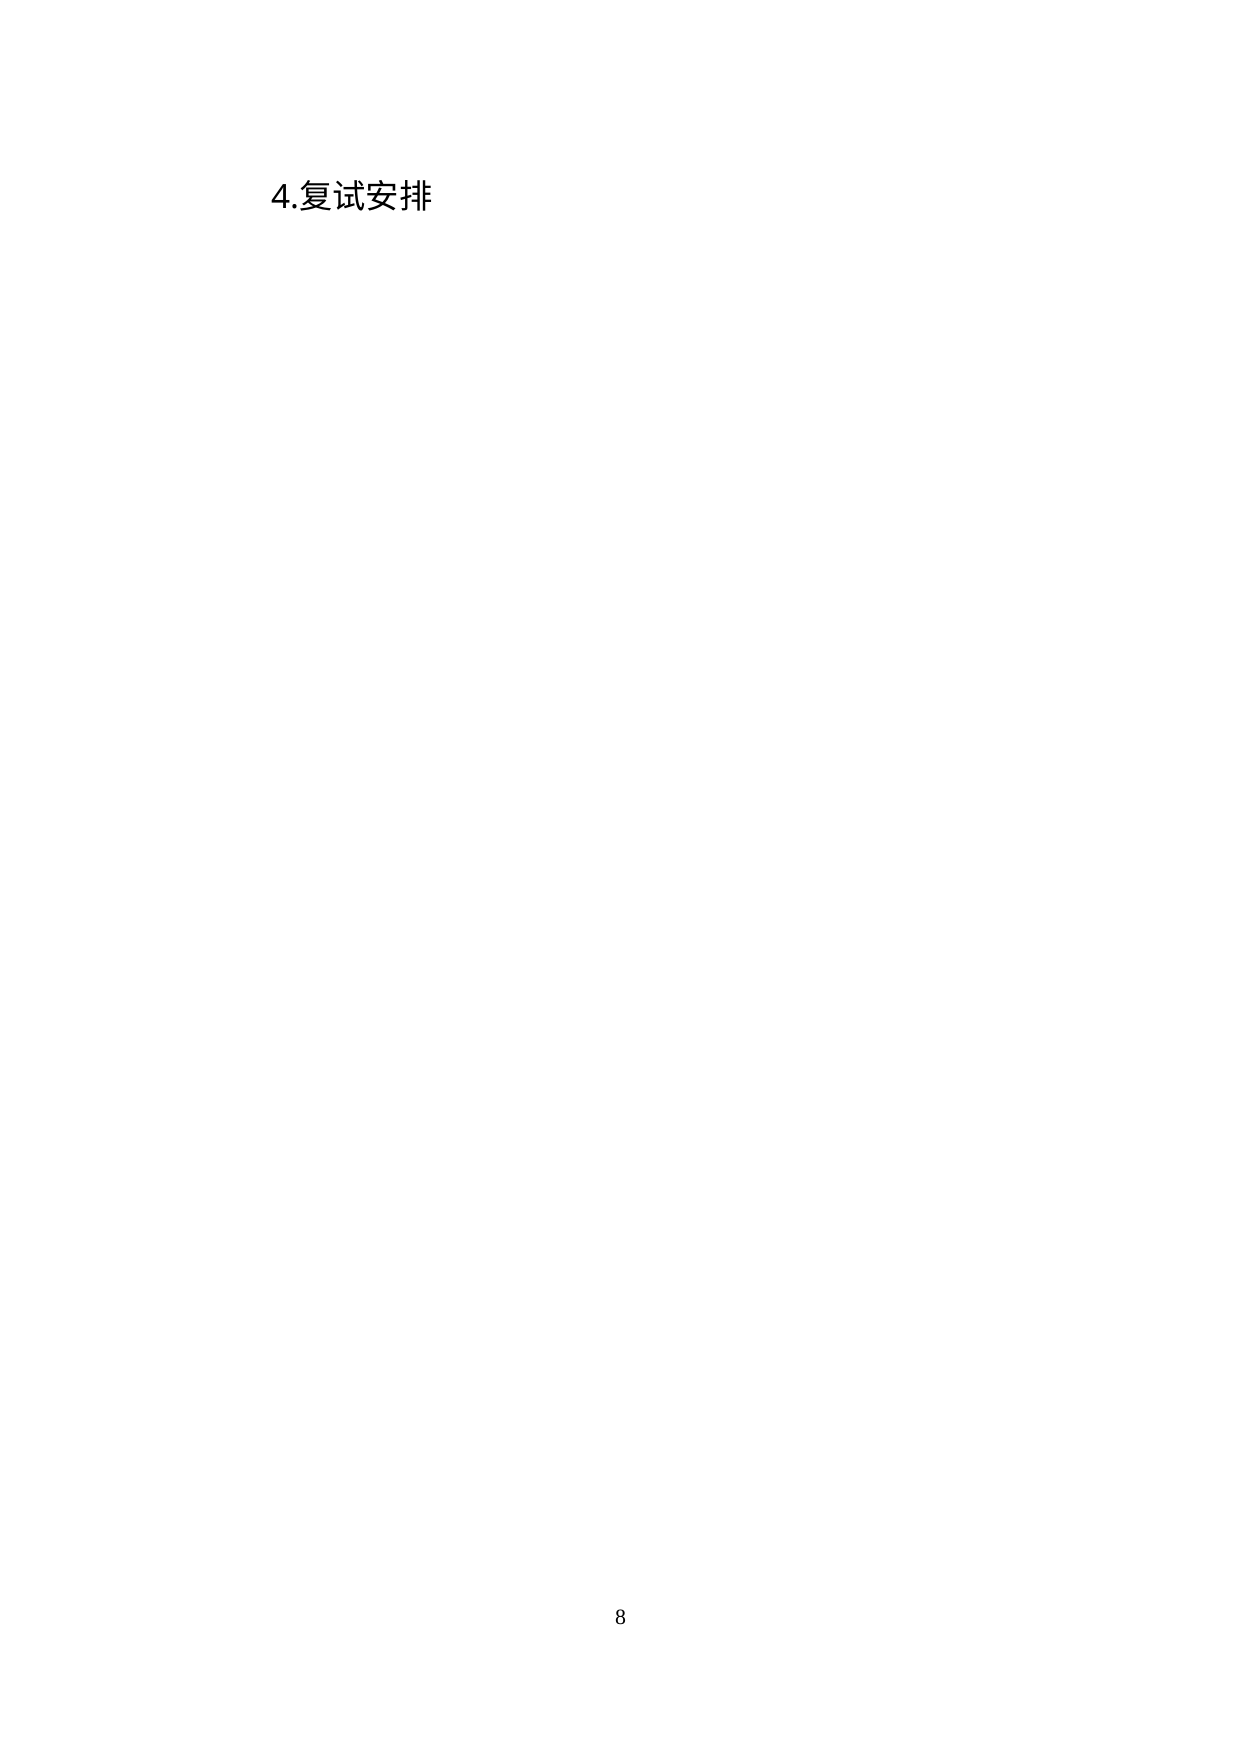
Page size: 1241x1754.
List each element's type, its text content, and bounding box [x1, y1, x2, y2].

text 4.复试安排 [237, 162, 1053, 227]
